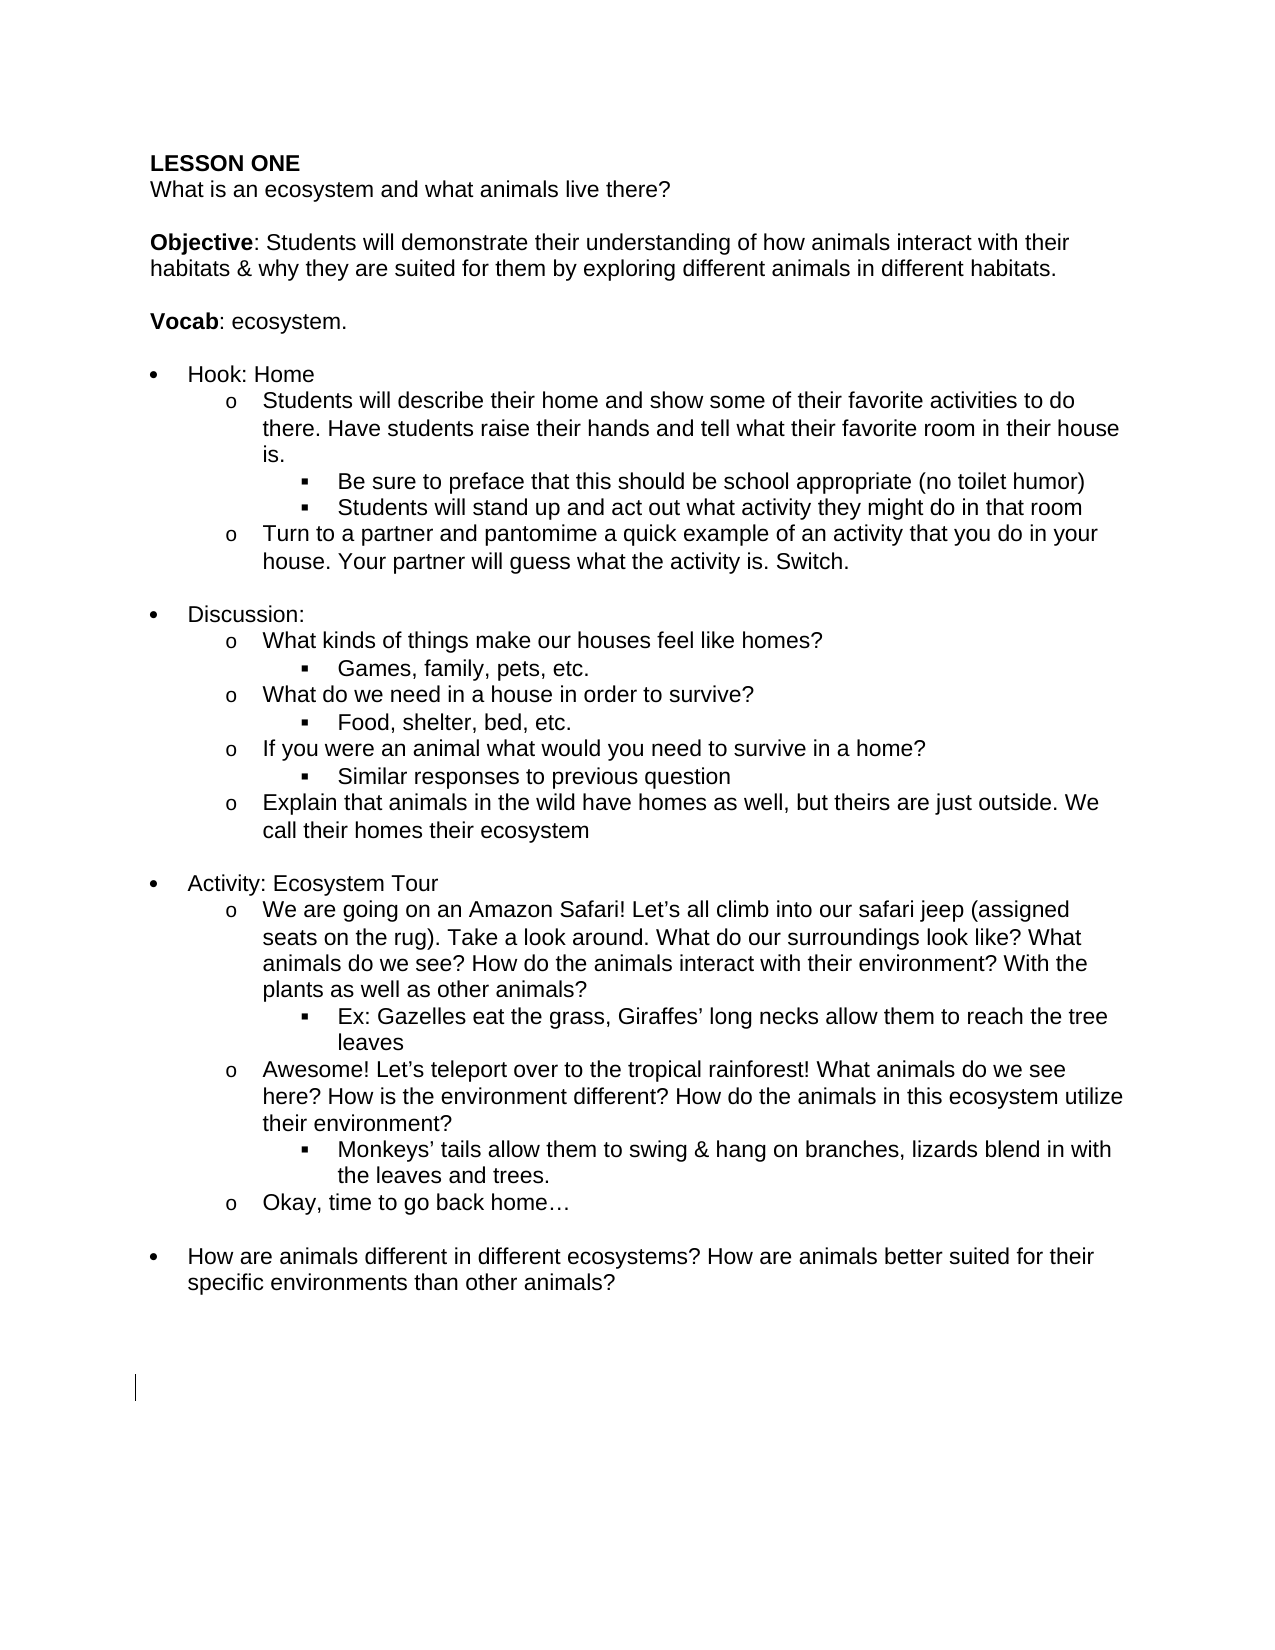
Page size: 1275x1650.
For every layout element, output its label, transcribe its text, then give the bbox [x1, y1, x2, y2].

list Students will stand up and act out what activity they might do in that room [300, 494, 1125, 520]
list Turn to a partner and pantomime a quick example of an activity that you do in your house. Your partner will guess what the activity is. Switch. [225, 520, 1125, 574]
list Awesome! Let’s teleport over to the tropical rainforest! What animals do we see here? How is the environment different? How do the animals in this ecosystem utilize their environment? [225, 1056, 1125, 1136]
list How are animals different in different ecosystems? How are animals better suited for their specific environments than other animals? [150, 1243, 1125, 1295]
list Monkeys’ tails allow them to swing & hang on branches, lizards blend in with the leaves and trees. [300, 1136, 1125, 1189]
list Similar responses to previous question [300, 763, 1125, 789]
list Discussion: [150, 601, 1125, 627]
list Okay, time to go back home… [225, 1189, 1125, 1216]
text Objective: Students will demonstrate their understanding of how animals interact with their habitats & why they are suited for them by exploring different animals in different habitats. [150, 229, 1125, 282]
text Vocab: ecosystem. [150, 308, 1125, 334]
list If you were an animal what would you need to survive in a home? [225, 735, 1125, 763]
list What kinds of things make our houses feel like homes? [225, 627, 1125, 655]
list Students will describe their home and show some of their favorite activities to do there. Have students raise their hands and tell what their favorite room in their house is. [225, 387, 1125, 468]
list Activity: Ecosystem Tour [150, 870, 1125, 896]
list Be sure to preface that this should be school appropriate (no toilet humor) [300, 468, 1125, 494]
text What is an ecosystem and what animals live there? [150, 176, 1125, 203]
list We are going on an Amazon Safari! Let’s all climb into our safari jeep (assigned seats on the rug). Take a look around. What do our surroundings look like? What animals do we see? How do the animals interact with their environment? With the plants as well as other animals? [225, 896, 1125, 1003]
text LESSON ONE [150, 150, 1125, 176]
list Games, family, pets, etc. [300, 655, 1125, 681]
list What do we need in a house in order to survive? [225, 681, 1125, 709]
list Explain that animals in the wild have homes as well, but theirs are just outside. We call their homes their ecosystem [225, 789, 1125, 843]
list Food, shelter, bed, etc. [300, 709, 1125, 735]
list Hook: Home [150, 361, 1125, 387]
list Ex: Gazelles eat the grass, Giraffes’ long necks allow them to reach the tree leaves [300, 1003, 1125, 1056]
